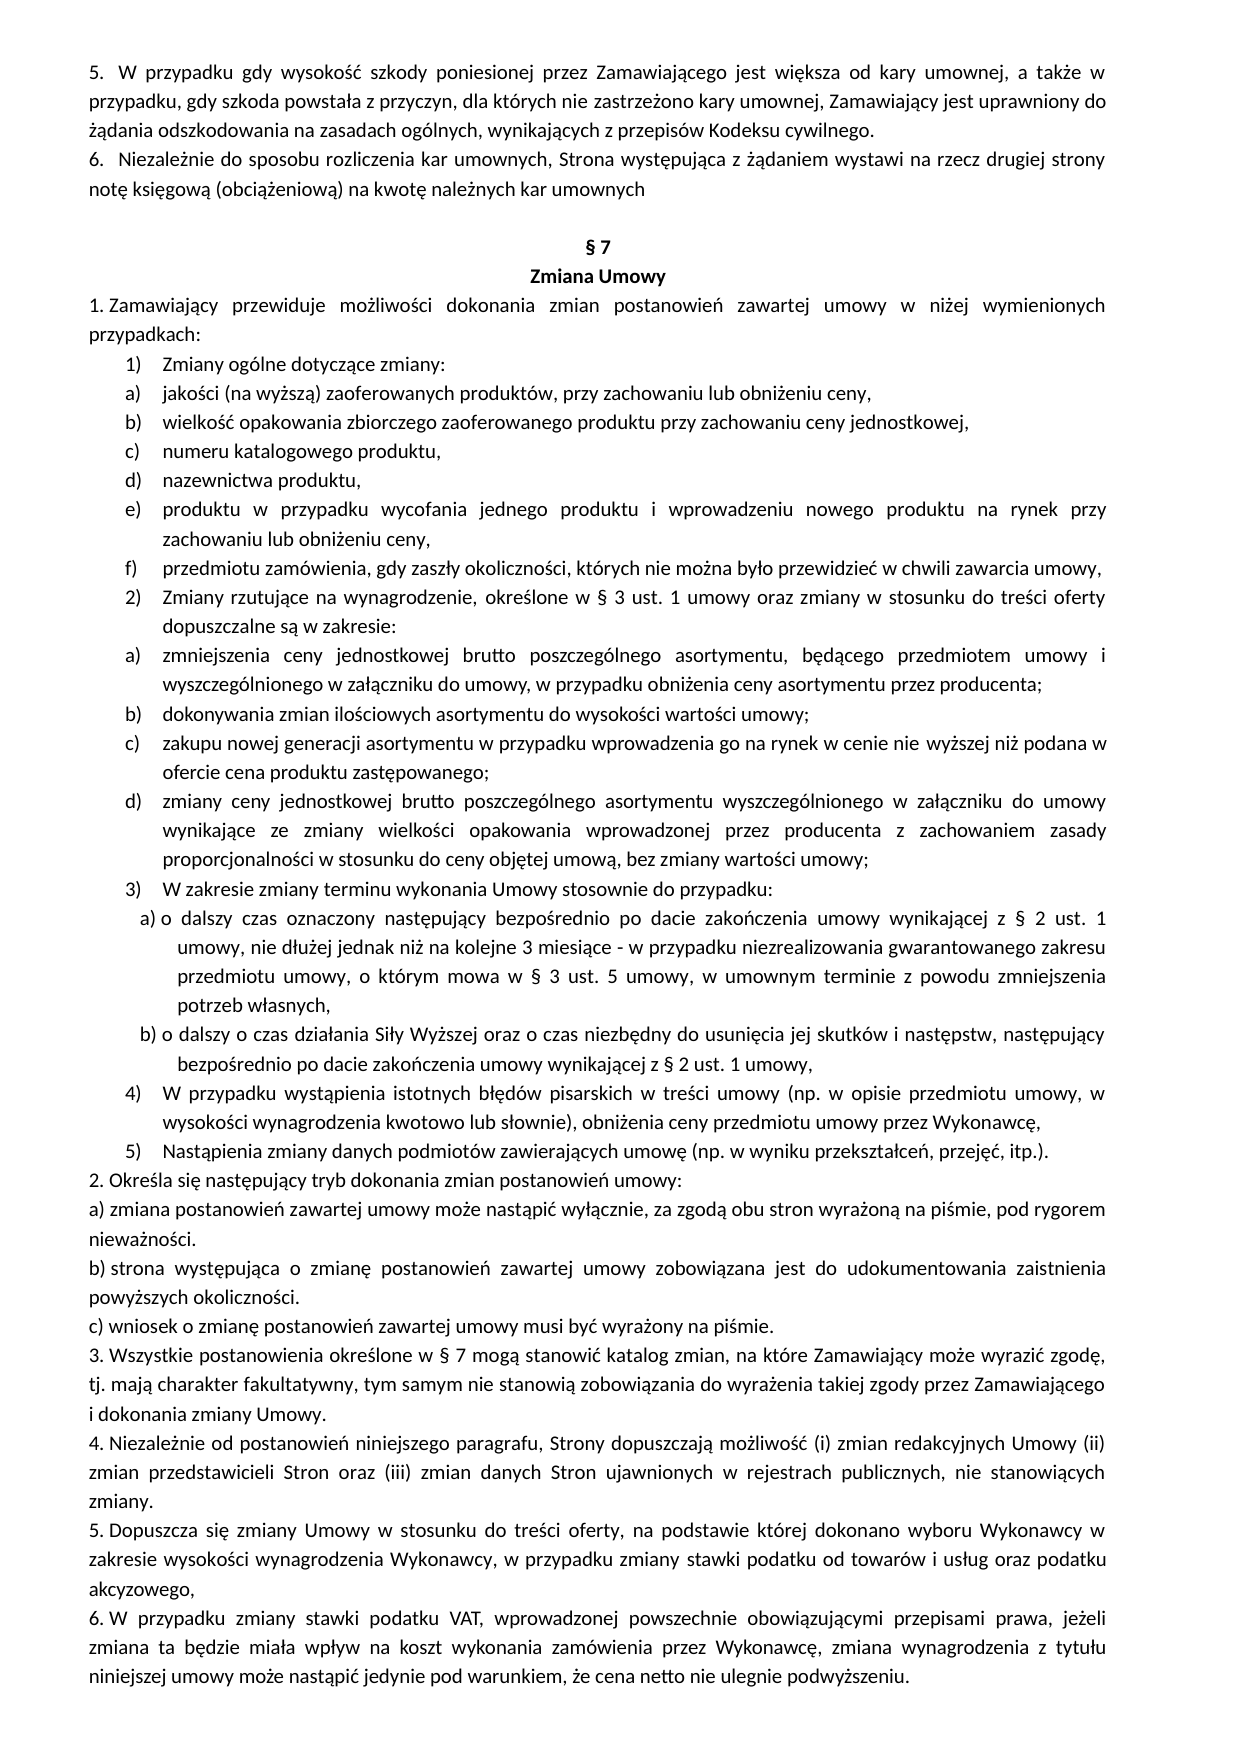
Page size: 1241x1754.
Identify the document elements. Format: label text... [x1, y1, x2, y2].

text Zmiana Umowy [88, 263, 1107, 289]
list Zmiany rzutujące na wynagrodzenie, określone w § 3 ust. 1 umowy oraz zmiany w stosunku do treści oferty dopuszczalne są w zakresie: [125, 584, 1107, 639]
list dokonywania zmian ilościowych asortymentu do wysokości wartości umowy; [125, 701, 1107, 726]
list o dalszy czas oznaczony następujący bezpośrednio po dacie zakończenia umowy wynikającej z § 2 ust. 1 umowy, nie dłużej jednak niż na kolejne 3 miesiące - w przypadku niezrealizowania gwarantowanego zakresu przedmiotu umowy, o którym mowa w § 3 ust. 5 umowy, w umownym terminie z powodu zmniejszenia potrzeb własnych, [139, 905, 1107, 1018]
list zakupu nowej generacji asortymentu w przypadku wprowadzenia go na rynek w cenie nie wyższej niż podana w ofercie cena produktu zastępowanego; [125, 730, 1107, 784]
list W przypadku zmiany stawki podatku VAT, wprowadzonej powszechnie obowiązującymi przepisami prawa, jeżeli zmiana ta będzie miała wpływ na koszt wykonania zamówienia przez Wykonawcę, zmiana wynagrodzenia z tytułu niniejszej umowy może nastąpić jedynie pod warunkiem, że cena netto nie ulegnie podwyższeniu. [88, 1605, 1107, 1689]
list produktu w przypadku wycofania jednego produktu i wprowadzeniu nowego produktu na rynek przy zachowaniu lub obniżeniu ceny, [125, 497, 1107, 551]
list Zamawiający przewiduje możliwości dokonania zmian postanowień zawartej umowy w niżej wymienionych przypadkach: [88, 292, 1107, 347]
list o dalszy o czas działania Siły Wyższej oraz o czas niezbędny do usunięcia jej skutków i następstw, następujący bezpośrednio po dacie zakończenia umowy wynikającej z § 2 ust. 1 umowy, [139, 1022, 1107, 1076]
list numeru katalogowego produktu, [125, 438, 1107, 464]
list zmiany ceny jednostkowej brutto poszczególnego asortymentu wyszczególnionego w załączniku do umowy wynikające ze zmiany wielkości opakowania wprowadzonej przez producenta z zachowaniem zasady proporcjonalności w stosunku do ceny objętej umową, bez zmiany wartości umowy; [125, 788, 1107, 872]
list W przypadku wystąpienia istotnych błędów pisarskich w treści umowy (np. w opisie przedmiotu umowy, w wysokości wynagrodzenia kwotowo lub słownie), obniżenia ceny przedmiotu umowy przez Wykonawcę, [125, 1080, 1107, 1134]
list Dopuszcza się zmiany Umowy w stosunku do treści oferty, na podstawie której dokonano wyboru Wykonawcy w zakresie wysokości wynagrodzenia Wykonawcy, w przypadku zmiany stawki podatku od towarów i usług oraz podatku akcyzowego, [88, 1517, 1107, 1601]
list Niezależnie do sposobu rozliczenia kar umownych, Strona występująca z żądaniem wystawi na rzecz drugiej strony notę księgową (obciążeniową) na kwotę należnych kar umownych [88, 147, 1107, 201]
text § 7 [88, 234, 1107, 259]
list Niezależnie od postanowień niniejszego paragrafu, Strony dopuszczają możliwość (i) zmian redakcyjnych Umowy (ii) zmian przedstawicieli Stron oraz (iii) zmian danych Stron ujawnionych w rejestrach publicznych, nie stanowiących zmiany. [88, 1430, 1107, 1514]
list wniosek o zmianę postanowień zawartej umowy musi być wyrażony na piśmie. [88, 1313, 1107, 1339]
list zmiana postanowień zawartej umowy może nastąpić wyłącznie, za zgodą obu stron wyrażoną na piśmie, pod rygorem nieważności. [88, 1197, 1107, 1251]
list wielkość opakowania zbiorczego zaoferowanego produktu przy zachowaniu ceny jednostkowej, [125, 409, 1107, 434]
list Zmiany ogólne dotyczące zmiany: [125, 351, 1107, 376]
list zmniejszenia ceny jednostkowej brutto poszczególnego asortymentu, będącego przedmiotem umowy i wyszczególnionego w załączniku do umowy, w przypadku obniżenia ceny asortymentu przez producenta; [125, 642, 1107, 697]
list W przypadku gdy wysokość szkody poniesionej przez Zamawiającego jest większa od kary umownej, a także w przypadku, gdy szkoda powstała z przyczyn, dla których nie zastrzeżono kary umownej, Zamawiający jest uprawniony do żądania odszkodowania na zasadach ogólnych, wynikających z przepisów Kodeksu cywilnego. [88, 59, 1107, 143]
list jakości (na wyższą) zaoferowanych produktów, przy zachowaniu lub obniżeniu ceny, [125, 380, 1107, 405]
list przedmiotu zamówienia, gdy zaszły okoliczności, których nie można było przewidzieć w chwili zawarcia umowy, [125, 555, 1107, 580]
list Nastąpienia zmiany danych podmiotów zawierających umowę (np. w wyniku przekształceń, przejęć, itp.). [125, 1138, 1107, 1164]
list Wszystkie postanowienia określone w § 7 mogą stanowić katalog zmian, na które Zamawiający może wyrazić zgodę, tj. mają charakter fakultatywny, tym samym nie stanowią zobowiązania do wyrażenia takiej zgody przez Zamawiającego i dokonania zmiany Umowy. [88, 1342, 1107, 1426]
list Określa się następujący tryb dokonania zmian postanowień umowy: [88, 1167, 1107, 1193]
list W zakresie zmiany terminu wykonania Umowy stosownie do przypadku: [125, 876, 1107, 901]
list strona występująca o zmianę postanowień zawartej umowy zobowiązana jest do udokumentowania zaistnienia powyższych okoliczności. [88, 1255, 1107, 1309]
list nazewnictwa produktu, [125, 467, 1107, 493]
